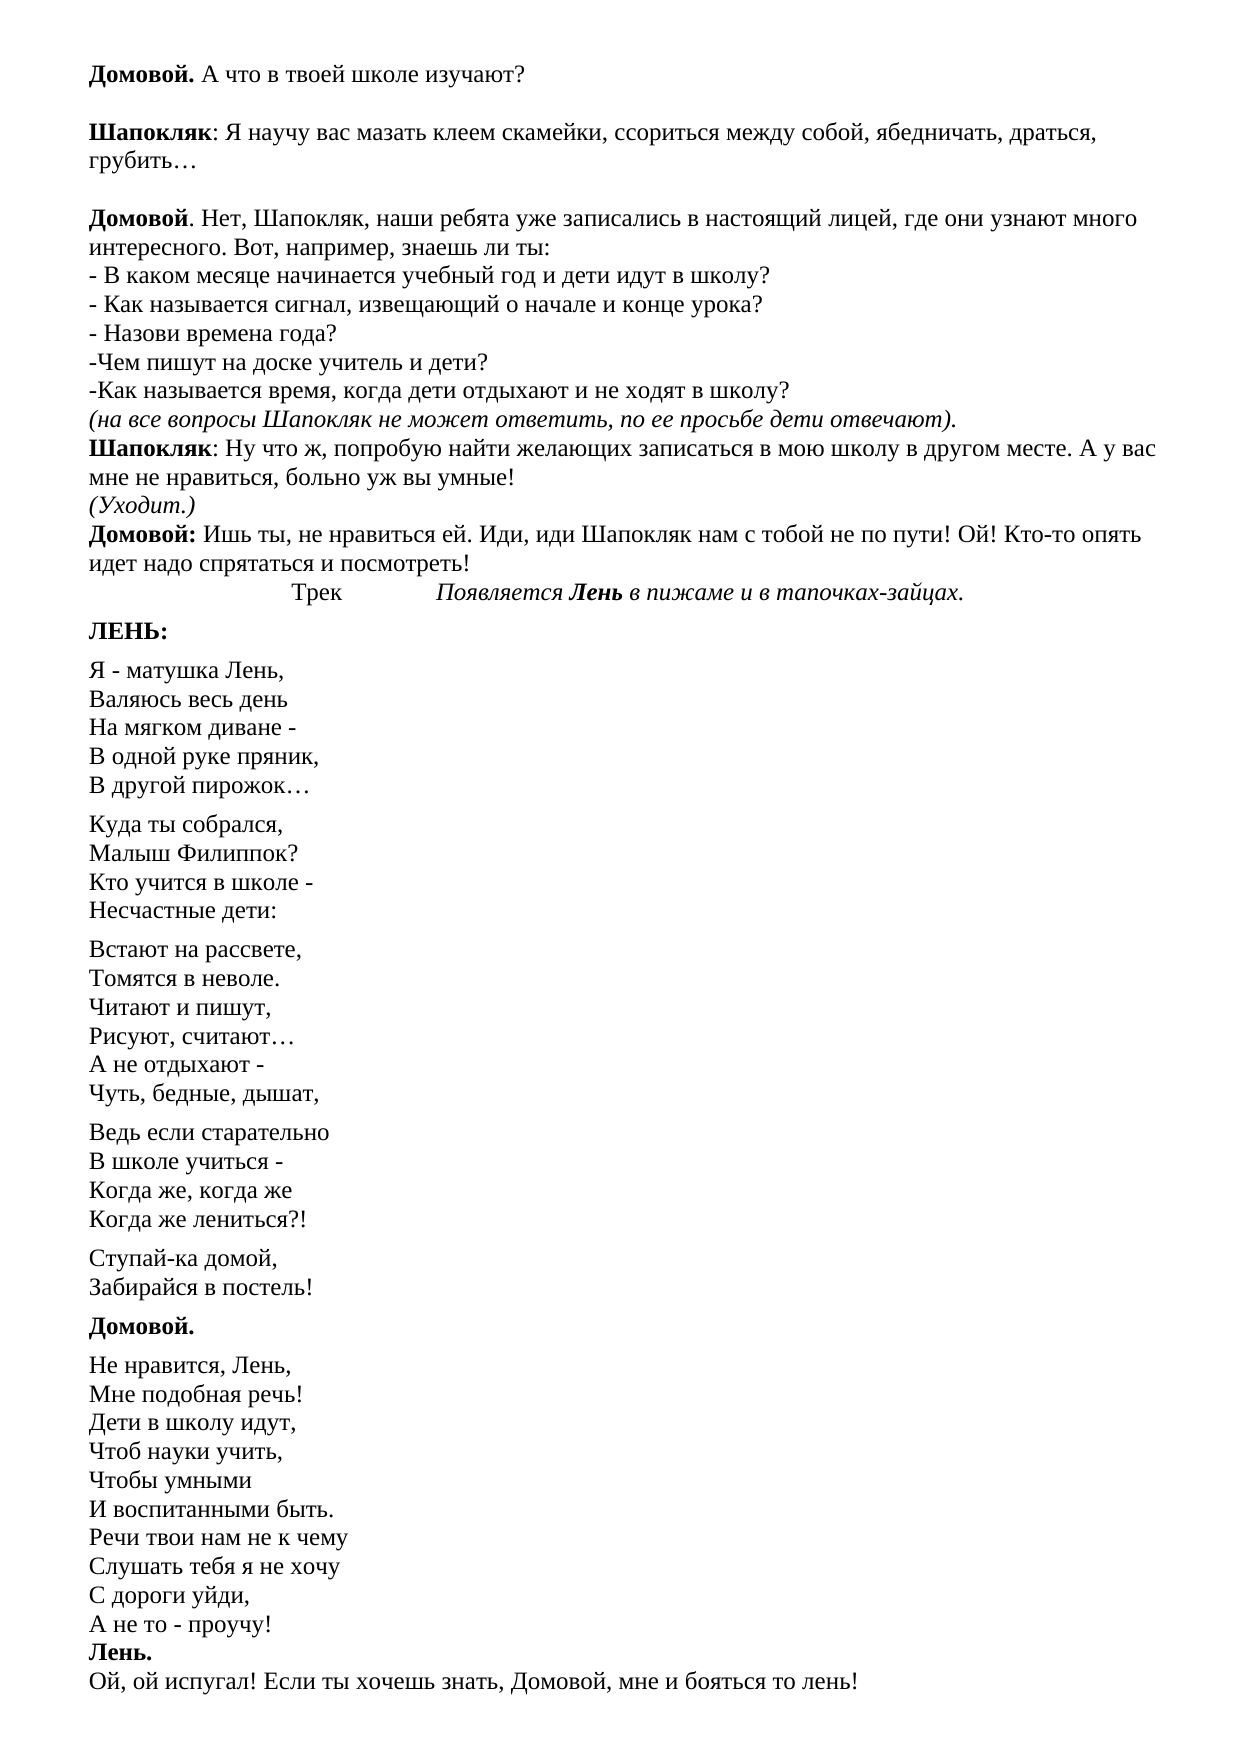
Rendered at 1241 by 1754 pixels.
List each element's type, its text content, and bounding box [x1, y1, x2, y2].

text Встают на рассвете, Томятся в неволе. Читают и пишут, Рисуют, считают… А не отдыхают - Чуть, бедные, дышат, [89, 934, 1167, 1107]
text Домовой. [89, 1311, 1167, 1339]
text Я - матушка Лень, Валяюсь весь день На мягком диване - В одной руке пряник, В другой пирожок… [89, 655, 1167, 799]
text -Чем пишут на доске учитель и дети? [89, 347, 1167, 375]
text Ведь если старательно В школе учиться - Когда же, когда же Когда же лениться?! [89, 1117, 1167, 1232]
text Не нравится, Лень, Мне подобная речь! Дети в школу идут, Чтоб науки учить, [89, 1350, 1167, 1465]
text Речи твои нам не к чему [89, 1522, 1167, 1551]
text Ой, ой испугал! Если ты хочешь знать, Домовой, мне и бояться то лень! [89, 1666, 1167, 1695]
text Слушать тебя я не хочу С дороги уйди, А не то - проучу! [89, 1551, 1167, 1637]
text Домовой. А что в твоей школе изучают? [89, 59, 1167, 88]
text И воспитанными быть. [89, 1494, 1167, 1522]
text Домовой: Ишь ты, не нравиться ей. Иди, иди Шапокляк нам с тобой не по пути! Ой! Кто-то опять идет надо спрятаться и посмотреть! [89, 519, 1167, 577]
text Куда ты собрался, Малыш Филиппок? Кто учится в школе - Несчастные дети: [89, 809, 1167, 924]
text Трек Появляется Лень в пижаме и в тапочках-зайцах. [89, 577, 1167, 605]
text Шапокляк: Я научу вас мазать клеем скамейки, ссориться между собой, ябедничать, драться, грубить… [89, 88, 1167, 174]
text Ступай-ка домой, Забирайся в постель! [89, 1243, 1167, 1300]
text Чтобы умными [89, 1465, 1167, 1494]
text Лень. [89, 1637, 1167, 1666]
text ЛЕНЬ: [89, 616, 1167, 644]
text Домовой. Нет, Шапокляк, наши ребята уже записались в настоящий лицей, где они узнают много интересного. Вот, например, знаешь ли ты: - В каком месяце начинается учебный год и дети идут в школу? - Как называется сигнал, извещающий о начале и конце урока? - Назови времена года? [89, 174, 1167, 347]
text -Как называется время, когда дети отдыхают и не ходят в школу? (на все вопросы Шапокляк не может ответить, по ее просьбе дети отвечают). Шапокляк: Ну что ж, попробую найти желающих записаться в мою школу в другом месте. А у вас мне не нравиться, больно уж вы умные! (Уходит.) [89, 375, 1167, 519]
